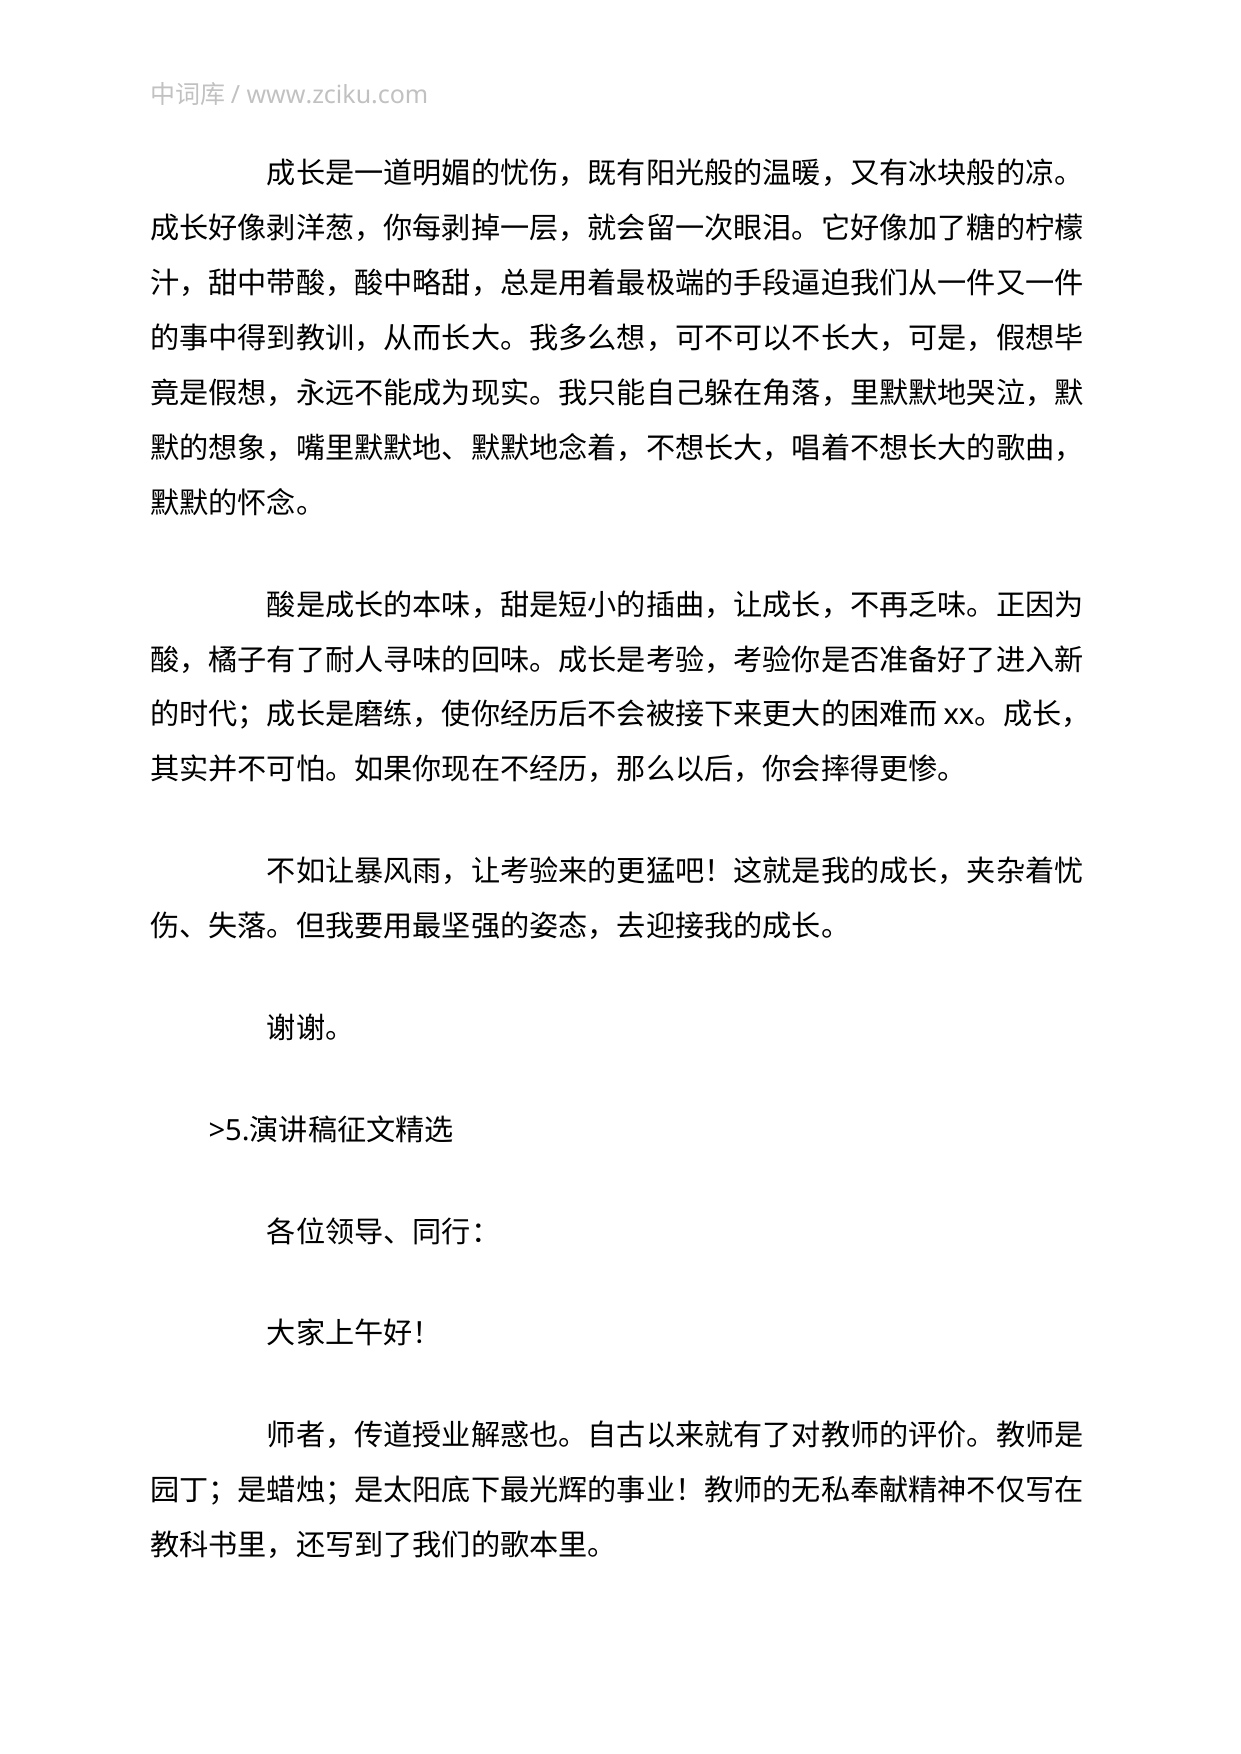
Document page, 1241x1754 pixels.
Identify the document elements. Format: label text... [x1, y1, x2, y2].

text >5.演讲稿征文精选 [150, 1106, 1090, 1148]
text 酸是成长的本味，甜是短小的插曲，让成长，不再乏味。正因为酸，橘子有了耐人寻味的回味。成长是考验，考验你是否准备好了进入新的时代；成长是磨练，使你经历后不会被接下来更大的困难而xx。成长，其实并不可怕。如果你现在不经历，那么以后，你会摔得更惨。 [150, 581, 1090, 788]
text 成长是一道明媚的忧伤，既有阳光般的温暖，又有冰块般的凉。成长好像剥洋葱，你每剥掉一层，就会留一次眼泪。它好像加了糖的柠檬汁，甜中带酸，酸中略甜，总是用着最极端的手段逼迫我们从一件又一件的事中得到教训，从而长大。我多么想，可不可以不长大，可是，假想毕竟是假想，永远不能成为现实。我只能自己躲在角落，里默默地哭泣，默默的想象，嘴里默默地、默默地念着，不想长大，唱着不想长大的歌曲，默默的怀念。 [150, 150, 1090, 522]
text 不如让暴风雨，让考验来的更猛吧！这就是我的成长，夹杂着忧伤、失落。但我要用最坚强的姿态，去迎接我的成长。 [150, 848, 1090, 945]
text 谢谢。 [150, 1004, 1090, 1047]
text 师者，传道授业解惑也。自古以来就有了对教师的评价。教师是园丁；是蜡烛；是太阳底下最光辉的事业！教师的无私奉献精神不仅写在教科书里，还写到了我们的歌本里。 [150, 1412, 1090, 1564]
text 各位领导、同行： [150, 1208, 1090, 1250]
text 大家上午好！ [150, 1310, 1090, 1352]
